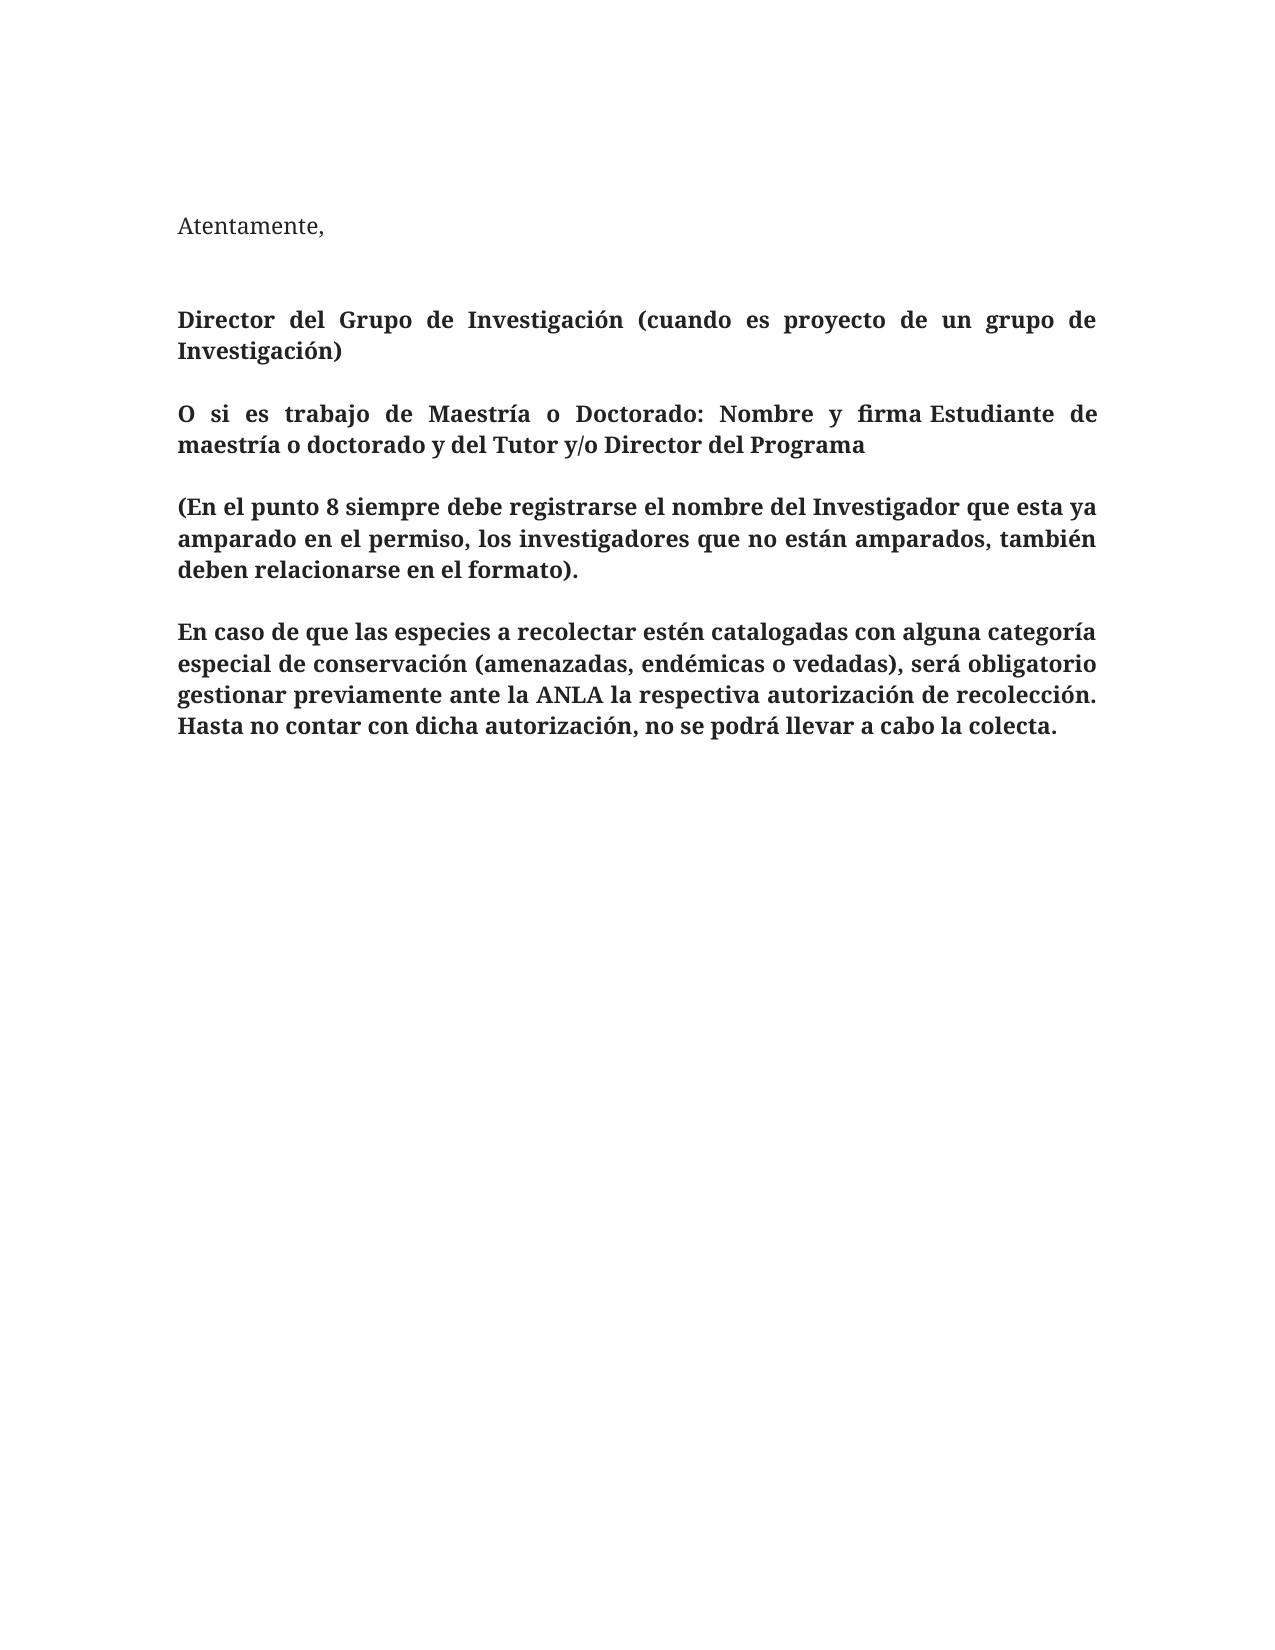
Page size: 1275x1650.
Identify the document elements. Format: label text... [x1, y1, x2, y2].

text O si es trabajo de Maestría o Doctorado: Nombre y firma Estudiante de maestría o doctorado y del Tutor y/o Director del Programa [177, 398, 1098, 460]
text (En el punto 8 siempre debe registrarse el nombre del Investigador que esta ya amparado en el permiso, los investigadores que no están amparados, también deben relacionarse en el formato). [177, 491, 1098, 585]
text Atentamente, [177, 210, 1098, 241]
text Director del Grupo de Investigación (cuando es proyecto de un grupo de Investigación) [177, 304, 1098, 366]
text En caso de que las especies a recolectar estén catalogadas con alguna categoría especial de conservación (amenazadas, endémicas o vedadas), será obligatorio gestionar previamente ante la ANLA la respectiva autorización de recolección. Hasta no contar con dicha autorización, no se podrá llevar a cabo la colecta. [177, 616, 1098, 741]
